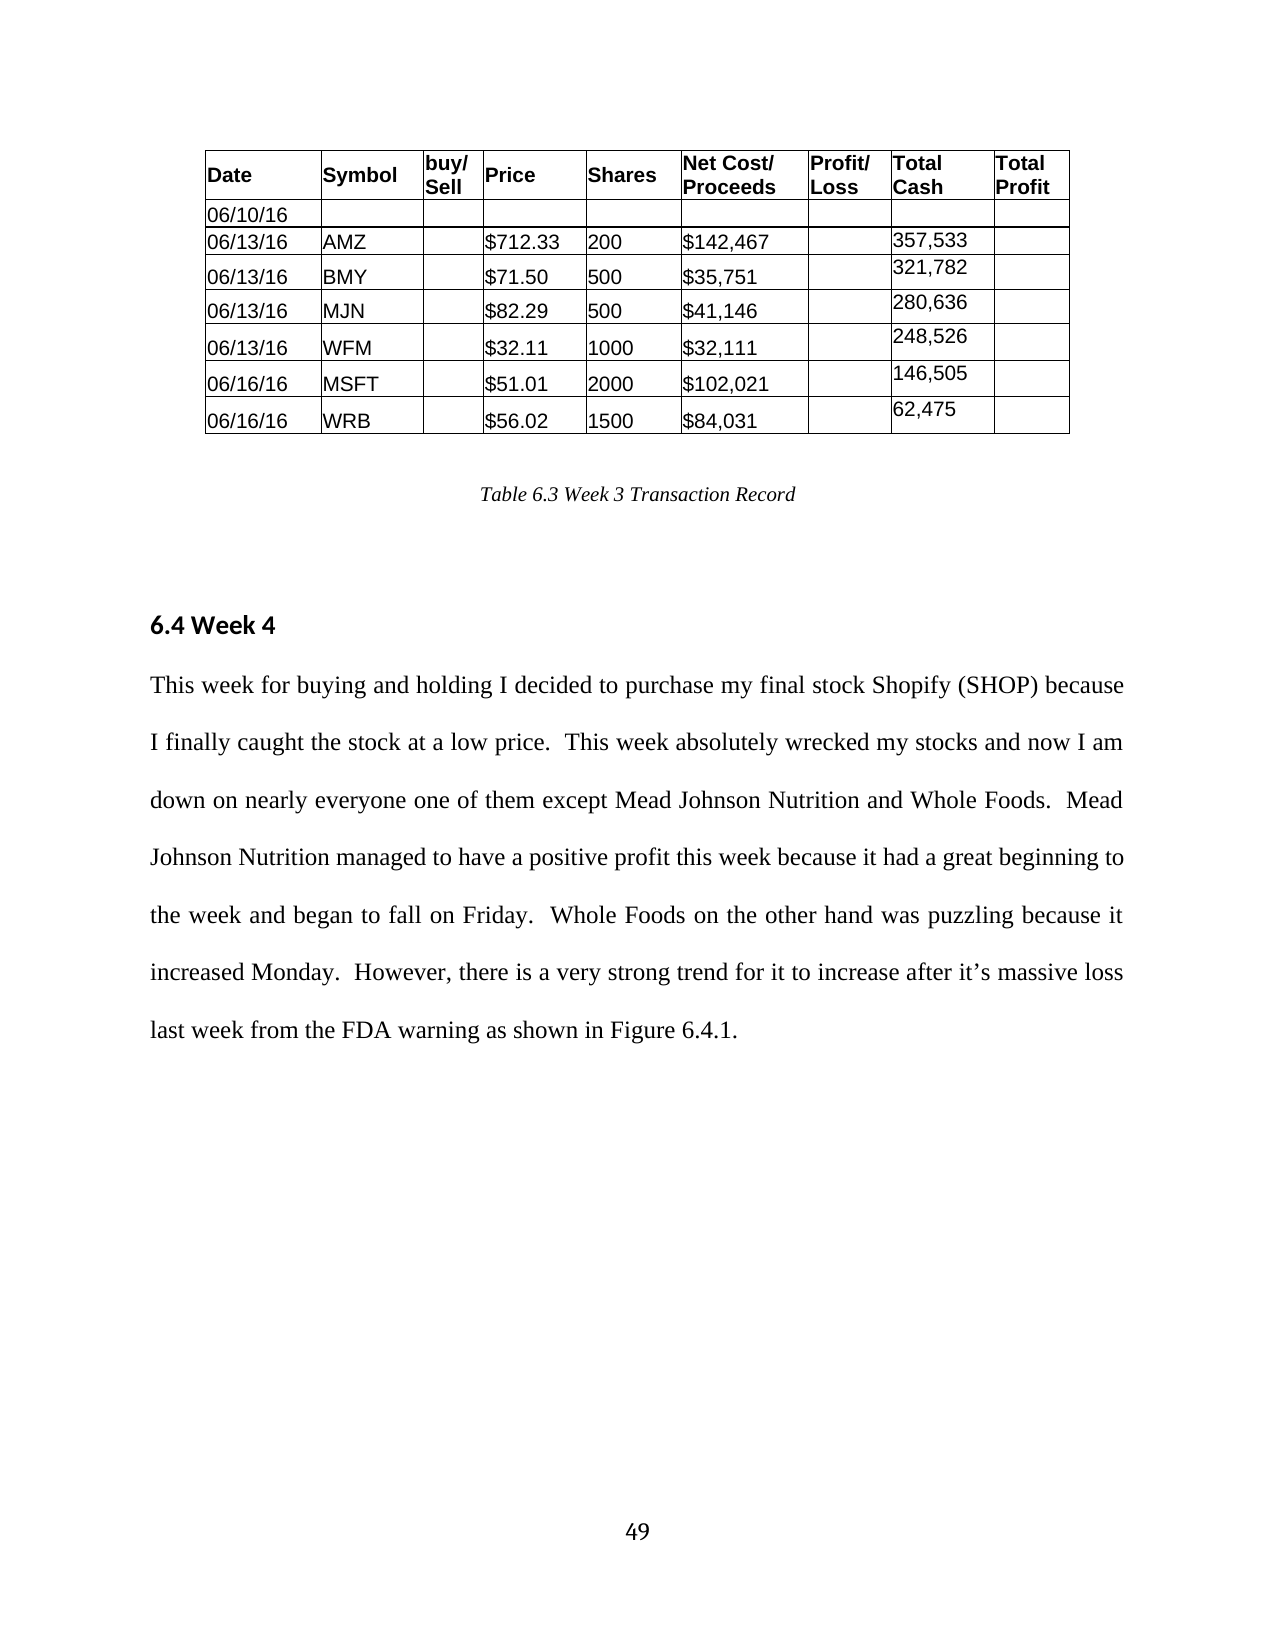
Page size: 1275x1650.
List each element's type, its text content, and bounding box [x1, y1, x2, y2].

table_header Symbol [322, 151, 423, 199]
table_cell 1000 [587, 324, 681, 359]
table_cell [809, 200, 891, 226]
table_cell [424, 324, 483, 359]
table_header Shares [587, 151, 681, 199]
table_cell WRB [322, 397, 423, 432]
table_cell 06/13/16 [206, 290, 321, 323]
table_cell [995, 255, 1069, 288]
table_cell [809, 324, 891, 359]
table_cell $56.02 [484, 397, 586, 432]
table_cell WFM [322, 324, 423, 359]
table_cell AMZ [322, 228, 423, 254]
subtitle 6.4 Week 4 [150, 608, 1125, 641]
table_cell 146,505 [892, 361, 994, 396]
table_cell [809, 397, 891, 432]
table_cell 500 [587, 290, 681, 323]
table_cell [484, 200, 586, 226]
table_cell [424, 397, 483, 432]
table_header Total Cash [892, 151, 994, 199]
table_header Profit/ Loss [809, 151, 891, 199]
table_cell $82.29 [484, 290, 586, 323]
table_cell 500 [587, 255, 681, 288]
table_cell [995, 361, 1069, 396]
table_cell 200 [587, 228, 681, 254]
table_header buy/ Sell [424, 151, 483, 199]
table_cell $41,146 [682, 290, 808, 323]
table_cell [322, 200, 423, 226]
table_cell $35,751 [682, 255, 808, 288]
table_cell [682, 200, 808, 226]
table_cell MJN [322, 290, 423, 323]
table_cell [424, 200, 483, 226]
table_cell 06/16/16 [206, 397, 321, 432]
table_cell 62,475 [892, 397, 994, 432]
table_cell 06/13/16 [206, 324, 321, 359]
table_cell [809, 361, 891, 396]
table_cell 06/13/16 [206, 255, 321, 288]
table_cell 06/13/16 [206, 228, 321, 254]
table_cell [809, 228, 891, 254]
table_cell 357,533 [892, 228, 994, 254]
table_cell MSFT [322, 361, 423, 396]
table_cell 06/16/16 [206, 361, 321, 396]
table_cell [424, 228, 483, 254]
table_cell [995, 290, 1069, 323]
table_cell [995, 324, 1069, 359]
table_cell [424, 255, 483, 288]
table_cell 280,636 [892, 290, 994, 323]
table_header Date [206, 151, 321, 199]
table_header Total Profit [995, 151, 1069, 199]
table_cell [995, 200, 1069, 226]
table_cell [809, 255, 891, 288]
table_cell BMY [322, 255, 423, 288]
table_header Net Cost/ Proceeds [682, 151, 808, 199]
table_cell 06/10/16 [206, 200, 321, 226]
table_cell $51.01 [484, 361, 586, 396]
text Table 6.3 Week 3 Transaction Record [150, 482, 1125, 506]
text This week for buying and holding I decided to purchase my final stock Shopify (SHOP) because I finally caught the stock at a low price. This week absolutely wrecked my stocks and now I am down on nearly everyone one of them except Mead Johnson Nutrition and Whole Foods. Mead Johnson Nutrition managed to have a positive profit this week because it had a great beginning to the week and began to fall on Friday. Whole Foods on the other hand was puzzling because it increased Monday. However, there is a very strong trend for it to increase after it’s massive loss last week from the FDA warning as shown in Figure 6.4.1. [150, 670, 1125, 1044]
table_cell [424, 361, 483, 396]
table_cell $142,467 [682, 228, 808, 254]
table_cell 321,782 [892, 255, 994, 288]
table_cell $71.50 [484, 255, 586, 288]
table_cell [587, 200, 681, 226]
table_cell 2000 [587, 361, 681, 396]
table_cell [995, 228, 1069, 254]
table_cell $102,021 [682, 361, 808, 396]
table_cell [995, 397, 1069, 432]
table_cell 248,526 [892, 324, 994, 359]
table_cell [424, 290, 483, 323]
table_cell $84,031 [682, 397, 808, 432]
table_cell [809, 290, 891, 323]
table_cell $32,111 [682, 324, 808, 359]
table_header Price [484, 151, 586, 199]
table_cell [892, 200, 994, 226]
table_cell 1500 [587, 397, 681, 432]
table_cell $32.11 [484, 324, 586, 359]
table_cell $712.33 [484, 228, 586, 254]
